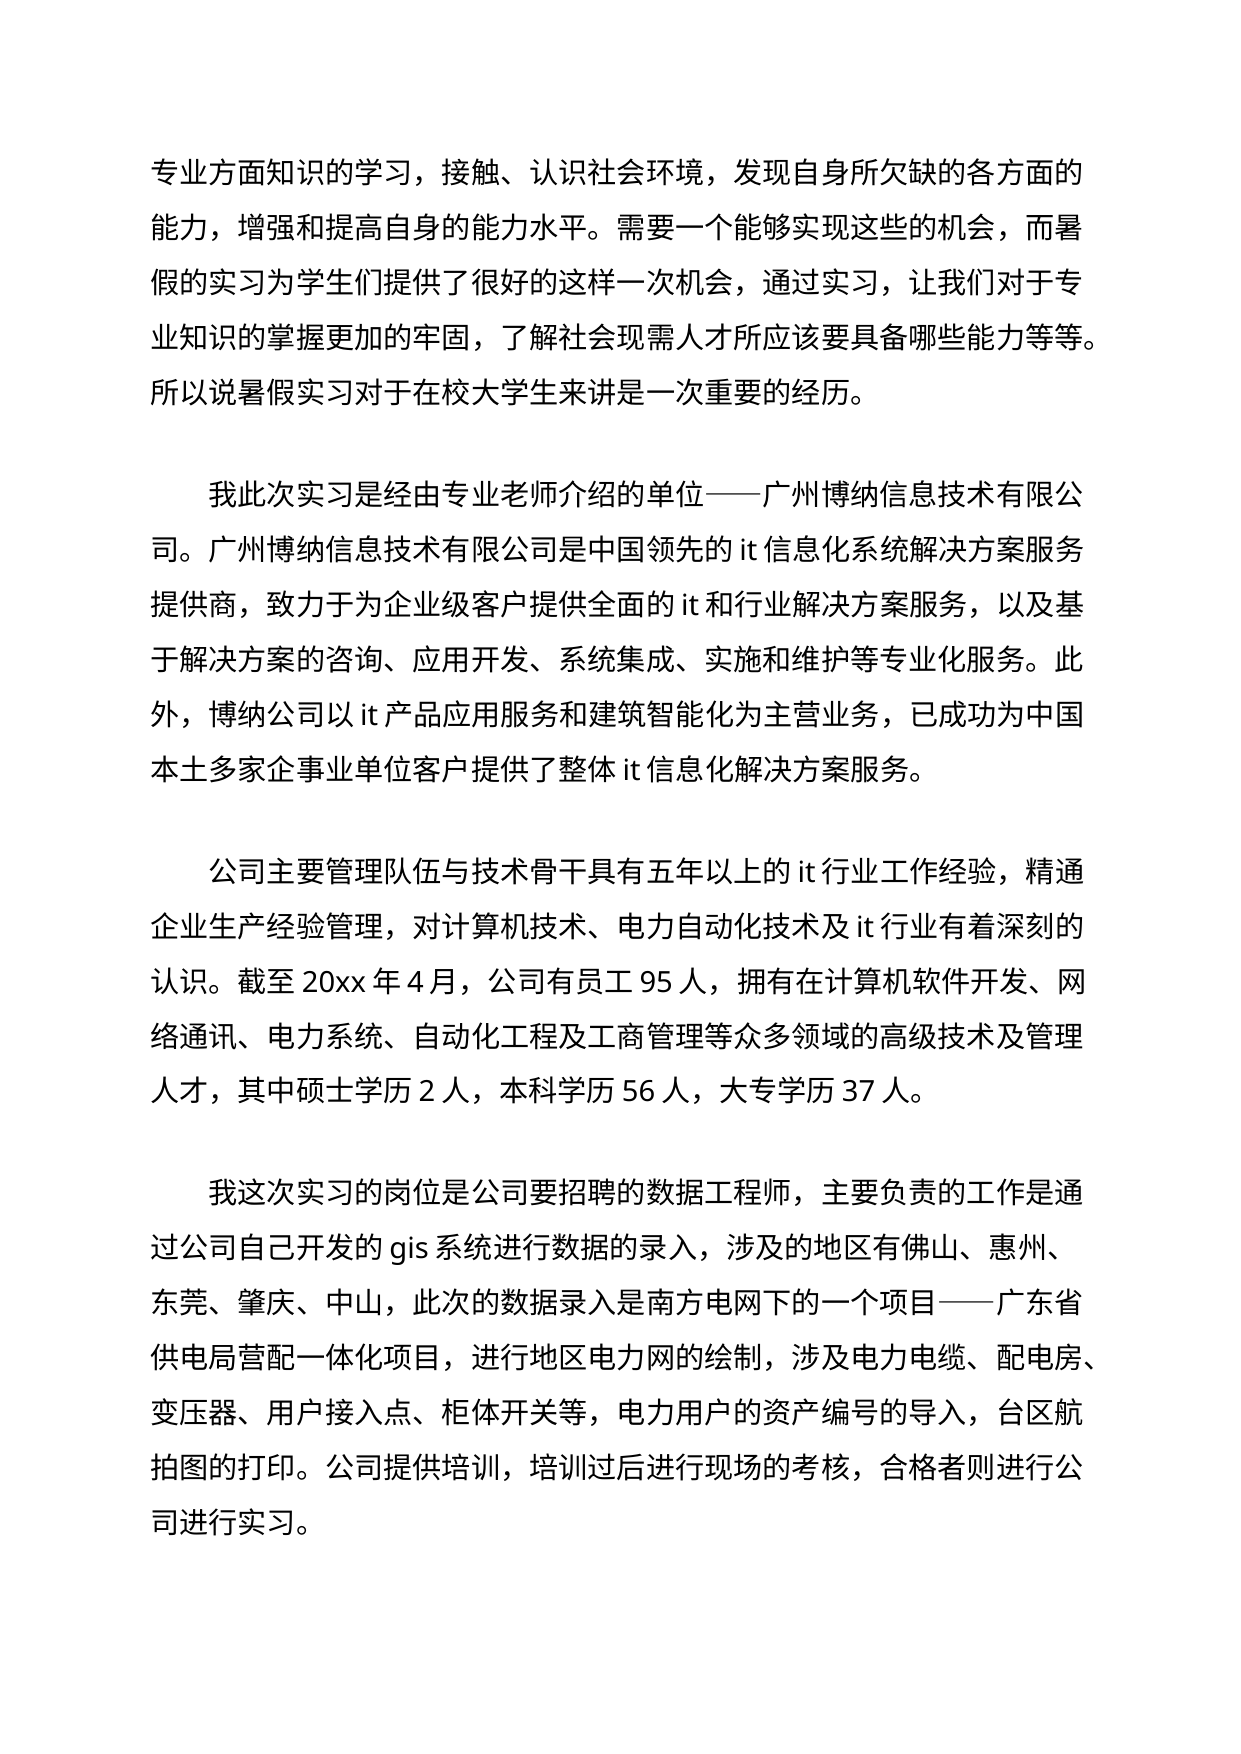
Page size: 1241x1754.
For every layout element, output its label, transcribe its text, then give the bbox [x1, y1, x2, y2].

text 我此次实习是经由专业老师介绍的单位——广州博纳信息技术有限公司。广州博纳信息技术有限公司是中国领先的it信息化系统解决方案服务提供商，致力于为企业级客户提供全面的it和行业解决方案服务，以及基于解决方案的咨询、应用开发、系统集成、实施和维护等专业化服务。此外，博纳公司以it产品应用服务和建筑智能化为主营业务，已成功为中国本土多家企事业单位客户提供了整体it信息化解决方案服务。 [150, 471, 1090, 788]
text 公司主要管理队伍与技术骨干具有五年以上的it行业工作经验，精通企业生产经验管理，对计算机技术、电力自动化技术及it行业有着深刻的认识。截至20xx年4月，公司有员工95人，拥有在计算机软件开发、网络通讯、电力系统、自动化工程及工商管理等众多领域的高级技术及管理人才，其中硕士学历2人，本科学历56人，大专学历37人。 [150, 848, 1090, 1110]
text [150, 150, 1090, 412]
text 我这次实习的岗位是公司要招聘的数据工程师，主要负责的工作是通过公司自己开发的gis系统进行数据的录入，涉及的地区有佛山、惠州、东莞、肇庆、中山，此次的数据录入是南方电网下的一个项目——广东省供电局营配一体化项目，进行地区电力网的绘制，涉及电力电缆、配电房、变压器、用户接入点、柜体开关等，电力用户的资产编号的导入，台区航拍图的打印。公司提供培训，培训过后进行现场的考核，合格者则进行公司进行实习。 [150, 1170, 1090, 1542]
